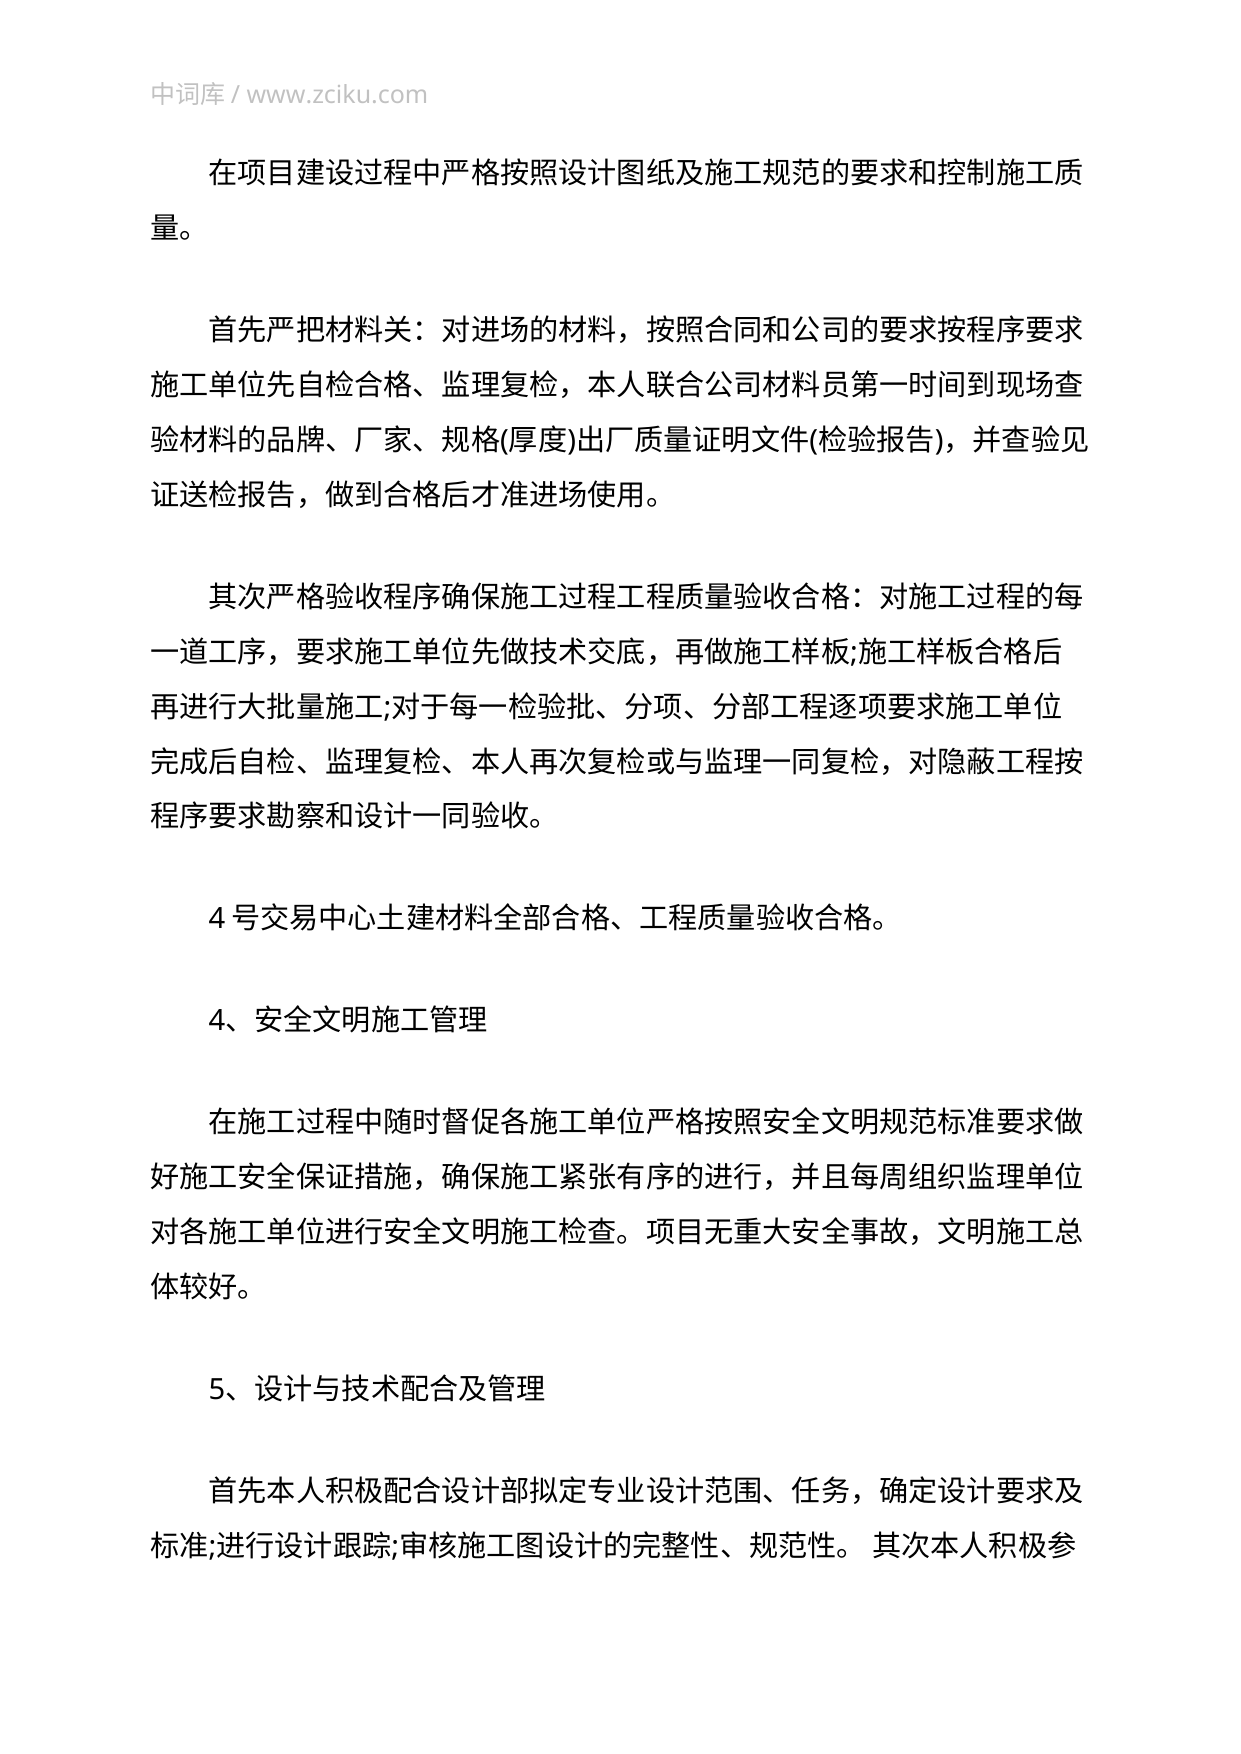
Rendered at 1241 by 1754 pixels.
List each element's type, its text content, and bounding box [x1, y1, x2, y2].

text 4号交易中心土建材料全部合格、工程质量验收合格。 [150, 895, 1090, 937]
text 其次严格验收程序确保施工过程工程质量验收合格：对施工过程的每一道工序，要求施工单位先做技术交底，再做施工样板;施工样板合格后再进行大批量施工;对于每一检验批、分项、分部工程逐项要求施工单位完成后自检、监理复检、本人再次复检或与监理一同复检，对隐蔽工程按程序要求勘察和设计一同验收。 [150, 573, 1090, 835]
text 4、安全文明施工管理 [150, 997, 1090, 1039]
text 在施工过程中随时督促各施工单位严格按照安全文明规范标准要求做好施工安全保证措施，确保施工紧张有序的进行，并且每周组织监理单位对各施工单位进行安全文明施工检查。项目无重大安全事故，文明施工总体较好。 [150, 1099, 1090, 1306]
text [150, 1467, 1090, 1564]
text 5、设计与技术配合及管理 [150, 1365, 1090, 1408]
text 首先严把材料关：对进场的材料，按照合同和公司的要求按程序要求施工单位先自检合格、监理复检，本人联合公司材料员第一时间到现场查验材料的品牌、厂家、规格(厚度)出厂质量证明文件(检验报告)，并查验见证送检报告，做到合格后才准进场使用。 [150, 307, 1090, 514]
text 在项目建设过程中严格按照设计图纸及施工规范的要求和控制施工质量。 [150, 150, 1090, 247]
